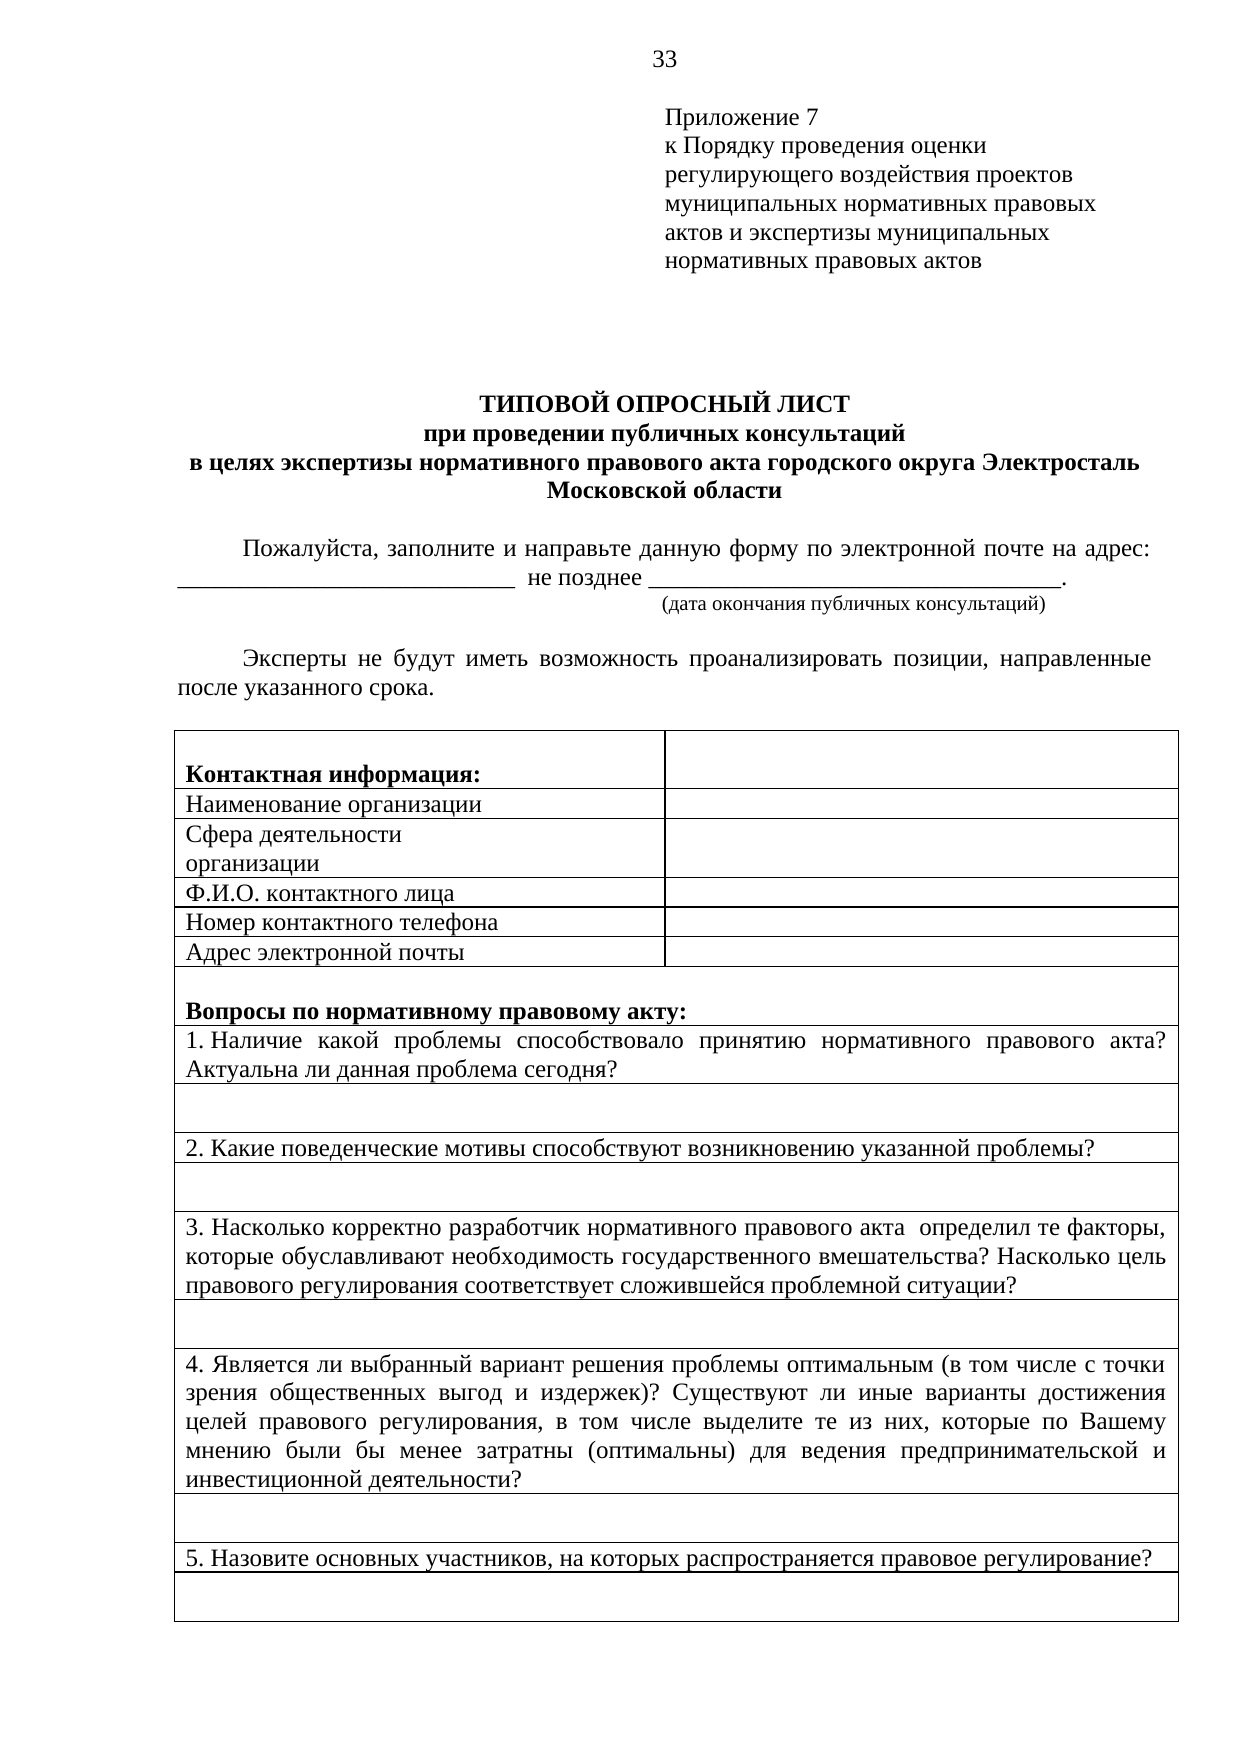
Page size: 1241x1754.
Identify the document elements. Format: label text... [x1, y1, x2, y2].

table_cell [666, 937, 1178, 966]
table_cell Вопросы по нормативному правовому акту: [175, 967, 1178, 1024]
table_header Контактная информация: [175, 731, 664, 788]
text к Порядку проведения оценки регулирующего воздействия проектов муниципальных нормативных правовых актов и экспертизы муниципальных нормативных правовых актов [664, 131, 1152, 274]
table_cell [666, 789, 1178, 818]
text (дата окончания публичных консультаций) [177, 591, 1152, 615]
table_cell [175, 1573, 1178, 1621]
table_cell [175, 1084, 1178, 1132]
table_cell [175, 1494, 1178, 1542]
table_cell Сфера деятельности организации [175, 819, 664, 877]
table_cell [666, 878, 1178, 906]
table_cell 5. Назовите основных участников, на которых распространяется правовое регулирование? [175, 1543, 1178, 1571]
table_cell 3. Насколько корректно разработчик нормативного правового акта определил те факторы, которые обуславливают необходимость государственного вмешательства? Насколько цель правового регулирования соответствует сложившейся проблемной ситуации? [175, 1212, 1178, 1298]
table_cell 4. Является ли выбранный вариант решения проблемы оптимальным (в том числе с точки зрения общественных выгод и издержек)? Существуют ли иные варианты достижения целей правового регулирования, в том числе выделите те из них, которые по Вашему мнению были бы менее затратны (оптимальны) для ведения предпринимательской и инвестиционной деятельности? [175, 1349, 1178, 1492]
table_header [666, 731, 1178, 788]
text Эксперты не будут иметь возможность проанализировать позиции, направленные после указанного срока. [177, 643, 1152, 701]
table_cell Номер контактного телефона [175, 908, 664, 936]
table_cell [175, 1300, 1178, 1348]
table_cell Наименование организации [175, 789, 664, 818]
table_cell [175, 1163, 1178, 1211]
table_cell Адрес электронной почты [175, 937, 664, 966]
table_cell 1. Наличие какой проблемы способствовало принятию нормативного правового акта? Актуальна ли данная проблема сегодня? [175, 1026, 1178, 1083]
table_cell 2. Какие поведенческие мотивы способствуют возникновению указанной проблемы? [175, 1133, 1178, 1162]
table_cell [666, 819, 1178, 877]
table_cell [666, 908, 1178, 936]
text Приложение 7 [177, 102, 1152, 131]
text ТИПОВОЙ ОПРОСНЫЙ ЛИСТ при проведении публичных консультаций [177, 389, 1152, 447]
text в целях экспертизы нормативного правового акта городского округа Электросталь Московской области [177, 447, 1152, 504]
table_cell Ф.И.О. контактного лица [175, 878, 664, 906]
text Пожалуйста, заполните и направьте данную форму по электронной почте на адрес: ___________________________ не позднее _________________________________. [177, 533, 1152, 591]
